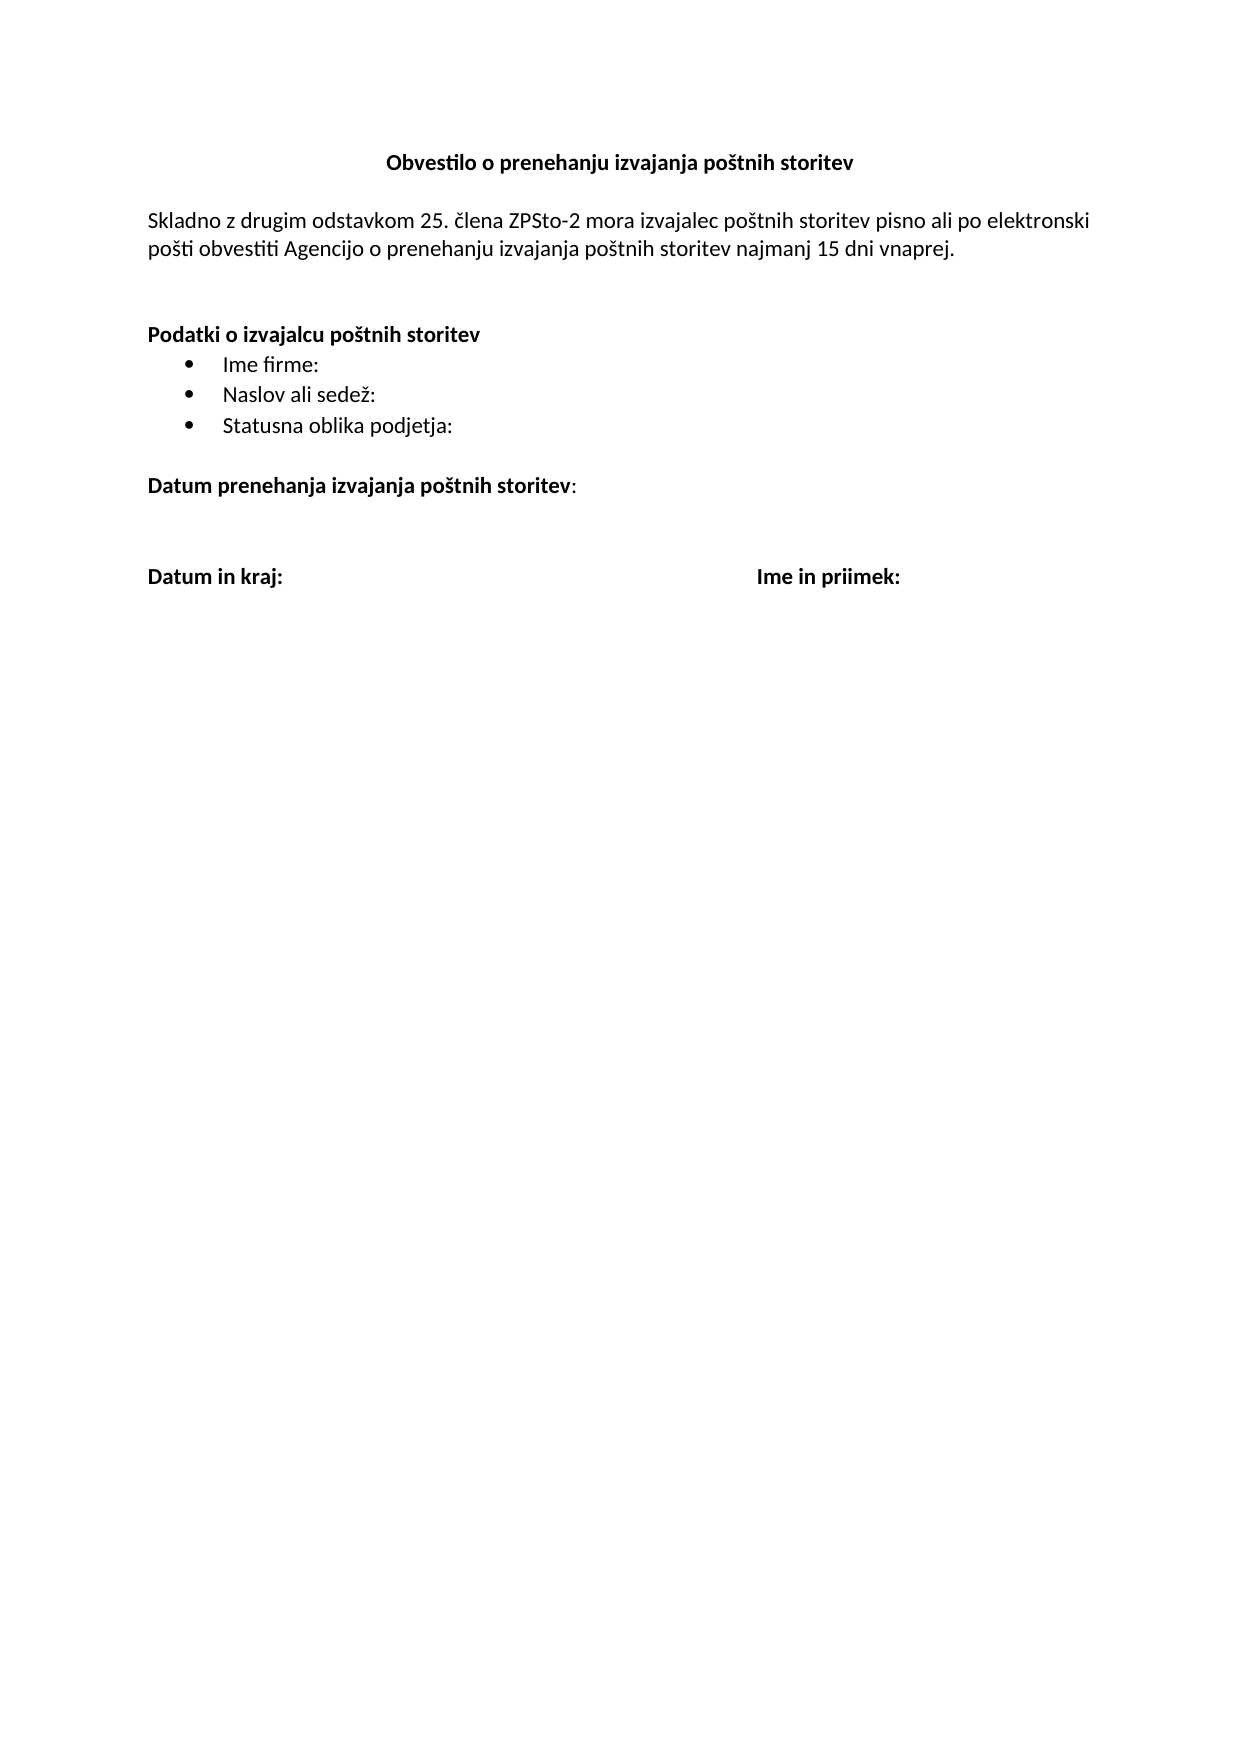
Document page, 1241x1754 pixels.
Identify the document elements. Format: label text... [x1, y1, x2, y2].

text Podatki o izvajalcu poštnih storitev [148, 320, 1093, 348]
text Datum prenehanja izvajanja poštnih storitev: [148, 471, 1093, 499]
text Datum in kraj: Ime in priimek: [148, 562, 1093, 590]
list Statusna oblika podjetja: [185, 411, 1093, 439]
text Skladno z drugim odstavkom 25. člena ZPSto-2 mora izvajalec poštnih storitev pisno ali po elektronski pošti obvestiti Agencijo o prenehanju izvajanja poštnih storitev najmanj 15 dni vnaprej. [148, 206, 1093, 262]
list Ime firme: [185, 350, 1093, 378]
list Naslov ali sedež: [185, 381, 1093, 408]
text Obvestilo o prenehanju izvajanja poštnih storitev [148, 148, 1093, 176]
